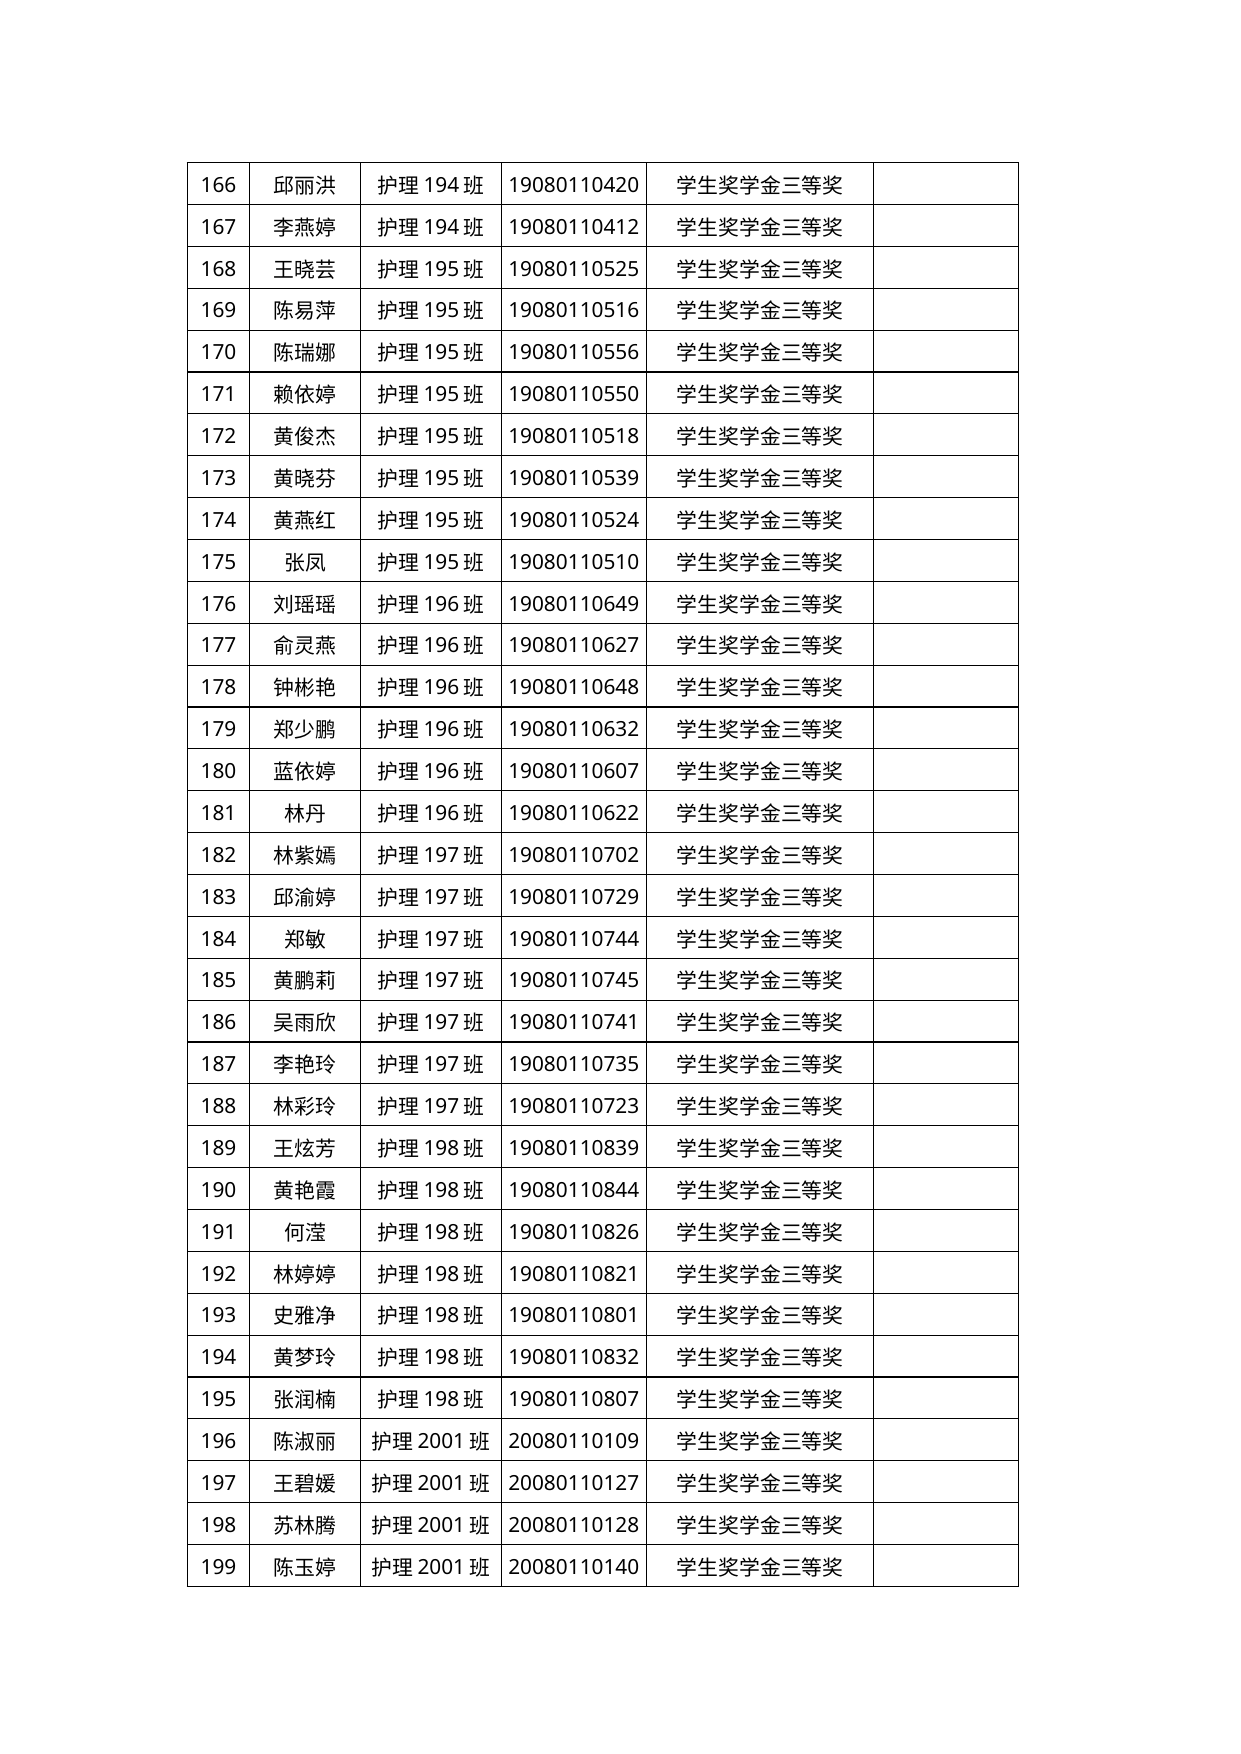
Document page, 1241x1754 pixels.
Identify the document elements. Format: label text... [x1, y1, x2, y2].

table_cell 赖依婷 [250, 373, 360, 413]
table_cell 20080110109 [502, 1419, 646, 1460]
table_cell 19080110649 [502, 582, 646, 623]
table_cell 学生奖学金三等奖 [647, 289, 873, 329]
table_cell 19080110632 [502, 708, 646, 748]
table_cell [874, 582, 1018, 623]
table_cell 学生奖学金三等奖 [647, 498, 873, 539]
table_cell 188 [188, 1084, 249, 1125]
table_cell 19080110801 [502, 1294, 646, 1334]
table_cell 学生奖学金三等奖 [647, 1168, 873, 1209]
table_cell 邱渝婷 [250, 875, 360, 916]
table_cell 173 [188, 456, 249, 497]
table_cell 邱丽洪 [250, 163, 360, 204]
table_cell 护理198班 [361, 1252, 501, 1293]
table_cell 学生奖学金三等奖 [647, 1461, 873, 1502]
table_cell 护理195班 [361, 456, 501, 497]
table_cell 19080110839 [502, 1126, 646, 1167]
table_cell [874, 791, 1018, 832]
table_cell 19080110525 [502, 247, 646, 288]
table_cell 护理195班 [361, 540, 501, 581]
table_cell 护理198班 [361, 1126, 501, 1167]
table_cell 19080110735 [502, 1043, 646, 1083]
table_cell 197 [188, 1461, 249, 1502]
table_cell 195 [188, 1378, 249, 1418]
table_cell 李燕婷 [250, 205, 360, 246]
table_cell 19080110744 [502, 917, 646, 958]
table_cell 学生奖学金三等奖 [647, 247, 873, 288]
table_cell 学生奖学金三等奖 [647, 414, 873, 455]
table_cell 190 [188, 1168, 249, 1209]
table_cell 学生奖学金三等奖 [647, 1210, 873, 1251]
table_cell [874, 1252, 1018, 1293]
table_cell 学生奖学金三等奖 [647, 749, 873, 790]
table_cell 护理195班 [361, 414, 501, 455]
table_cell 学生奖学金三等奖 [647, 959, 873, 999]
table_cell 何滢 [250, 1210, 360, 1251]
table_cell 王晓芸 [250, 247, 360, 288]
table_cell 20080110128 [502, 1503, 646, 1544]
table_cell 陈淑丽 [250, 1419, 360, 1460]
table_cell 199 [188, 1545, 249, 1586]
table_cell [874, 1126, 1018, 1167]
table_cell 黄燕红 [250, 498, 360, 539]
table_cell 护理196班 [361, 624, 501, 664]
table_cell [874, 1043, 1018, 1083]
table_cell 钟彬艳 [250, 666, 360, 706]
table_cell [874, 1084, 1018, 1125]
table_cell 王碧媛 [250, 1461, 360, 1502]
table_cell 陈瑞娜 [250, 331, 360, 371]
table_cell 19080110844 [502, 1168, 646, 1209]
table_cell 陈玉婷 [250, 1545, 360, 1586]
table_cell 护理196班 [361, 749, 501, 790]
table_cell 护理197班 [361, 1043, 501, 1083]
table_cell 护理198班 [361, 1210, 501, 1251]
table_cell 19080110539 [502, 456, 646, 497]
table_cell 171 [188, 373, 249, 413]
table_cell 护理195班 [361, 373, 501, 413]
table_cell 19080110550 [502, 373, 646, 413]
table_cell [874, 540, 1018, 581]
table_cell [874, 247, 1018, 288]
table_cell 俞灵燕 [250, 624, 360, 664]
table_cell [874, 749, 1018, 790]
table_cell [874, 666, 1018, 706]
table_cell 169 [188, 289, 249, 329]
table_cell 护理194班 [361, 205, 501, 246]
table_cell 20080110127 [502, 1461, 646, 1502]
table_cell 19080110556 [502, 331, 646, 371]
table_cell 张凤 [250, 540, 360, 581]
table_cell [874, 1545, 1018, 1586]
table_cell 学生奖学金三等奖 [647, 1084, 873, 1125]
table_cell 护理197班 [361, 875, 501, 916]
table_cell 学生奖学金三等奖 [647, 1294, 873, 1334]
table_cell 19080110420 [502, 163, 646, 204]
table_cell 郑少鹏 [250, 708, 360, 748]
table_cell [874, 163, 1018, 204]
table_cell 郑敏 [250, 917, 360, 958]
table_cell 护理196班 [361, 666, 501, 706]
table_cell 178 [188, 666, 249, 706]
table_cell 167 [188, 205, 249, 246]
table_cell [874, 708, 1018, 748]
table_cell 166 [188, 163, 249, 204]
table_cell [874, 1168, 1018, 1209]
table_cell 护理196班 [361, 708, 501, 748]
table_cell [874, 205, 1018, 246]
table_cell 护理196班 [361, 582, 501, 623]
table_cell 黄梦玲 [250, 1336, 360, 1376]
table_cell 学生奖学金三等奖 [647, 791, 873, 832]
table_cell 19080110741 [502, 1001, 646, 1041]
table_cell 19080110516 [502, 289, 646, 329]
table_cell 黄晓芬 [250, 456, 360, 497]
table_cell 林婷婷 [250, 1252, 360, 1293]
table_cell 学生奖学金三等奖 [647, 331, 873, 371]
table_cell [874, 833, 1018, 874]
table_cell 护理195班 [361, 331, 501, 371]
table_cell 175 [188, 540, 249, 581]
table_cell 护理197班 [361, 959, 501, 999]
table_cell 185 [188, 959, 249, 999]
table_cell 学生奖学金三等奖 [647, 1419, 873, 1460]
table_cell 186 [188, 1001, 249, 1041]
table_cell 张润楠 [250, 1378, 360, 1418]
table_cell 黄俊杰 [250, 414, 360, 455]
table_cell 学生奖学金三等奖 [647, 163, 873, 204]
table_cell 19080110412 [502, 205, 646, 246]
table_cell 181 [188, 791, 249, 832]
table_cell 172 [188, 414, 249, 455]
table_cell 182 [188, 833, 249, 874]
table_cell 史雅净 [250, 1294, 360, 1334]
table_cell [874, 1210, 1018, 1251]
table_cell 蓝依婷 [250, 749, 360, 790]
table_cell [874, 624, 1018, 664]
table_cell 学生奖学金三等奖 [647, 1378, 873, 1418]
table_cell 学生奖学金三等奖 [647, 708, 873, 748]
table_cell 19080110807 [502, 1378, 646, 1418]
table_cell [874, 456, 1018, 497]
table_cell 19080110627 [502, 624, 646, 664]
table_cell [874, 917, 1018, 958]
table_cell 学生奖学金三等奖 [647, 917, 873, 958]
table_cell 学生奖学金三等奖 [647, 540, 873, 581]
table_cell 护理196班 [361, 791, 501, 832]
table_cell 19080110745 [502, 959, 646, 999]
table_cell 学生奖学金三等奖 [647, 1043, 873, 1083]
table_cell 黄艳霞 [250, 1168, 360, 1209]
table_cell [874, 289, 1018, 329]
table_cell 护理197班 [361, 917, 501, 958]
table_cell 19080110832 [502, 1336, 646, 1376]
table_cell 19080110648 [502, 666, 646, 706]
table_cell 183 [188, 875, 249, 916]
table_cell 护理194班 [361, 163, 501, 204]
table_cell 苏林腾 [250, 1503, 360, 1544]
table_cell 学生奖学金三等奖 [647, 1503, 873, 1544]
table_cell 学生奖学金三等奖 [647, 666, 873, 706]
table_cell 学生奖学金三等奖 [647, 1252, 873, 1293]
table_cell 19080110826 [502, 1210, 646, 1251]
table_cell [874, 331, 1018, 371]
table_cell 护理2001班 [361, 1545, 501, 1586]
table_cell 168 [188, 247, 249, 288]
table_cell 196 [188, 1419, 249, 1460]
table_cell 护理2001班 [361, 1461, 501, 1502]
table_cell [874, 414, 1018, 455]
table_cell 林紫嫣 [250, 833, 360, 874]
table_cell 黄鹏莉 [250, 959, 360, 999]
table_cell 19080110729 [502, 875, 646, 916]
table_cell 陈易萍 [250, 289, 360, 329]
table_cell 护理195班 [361, 498, 501, 539]
table_cell 19080110510 [502, 540, 646, 581]
table_cell 192 [188, 1252, 249, 1293]
table_cell 吴雨欣 [250, 1001, 360, 1041]
table_cell 林丹 [250, 791, 360, 832]
table_cell 19080110607 [502, 749, 646, 790]
table_cell 王炫芳 [250, 1126, 360, 1167]
table_cell 19080110622 [502, 791, 646, 832]
table_cell [874, 959, 1018, 999]
table_cell 学生奖学金三等奖 [647, 205, 873, 246]
table_cell [874, 1001, 1018, 1041]
table_cell 19080110723 [502, 1084, 646, 1125]
table_cell 学生奖学金三等奖 [647, 582, 873, 623]
table_cell 184 [188, 917, 249, 958]
table_cell [874, 1294, 1018, 1334]
table_cell [874, 1461, 1018, 1502]
table_cell [874, 1503, 1018, 1544]
table_cell 19080110518 [502, 414, 646, 455]
table_cell 林彩玲 [250, 1084, 360, 1125]
table_cell 护理197班 [361, 833, 501, 874]
table_cell [874, 1336, 1018, 1376]
table_cell 护理198班 [361, 1378, 501, 1418]
table_cell 198 [188, 1503, 249, 1544]
table_cell [874, 498, 1018, 539]
table_cell 学生奖学金三等奖 [647, 1336, 873, 1376]
table_cell 护理197班 [361, 1001, 501, 1041]
table_cell 护理198班 [361, 1168, 501, 1209]
table_cell 19080110702 [502, 833, 646, 874]
table_cell 20080110140 [502, 1545, 646, 1586]
table_cell [874, 373, 1018, 413]
table_cell 191 [188, 1210, 249, 1251]
table_cell 学生奖学金三等奖 [647, 875, 873, 916]
table_cell 刘瑶瑶 [250, 582, 360, 623]
table_cell 学生奖学金三等奖 [647, 373, 873, 413]
table_cell 19080110821 [502, 1252, 646, 1293]
table_cell 189 [188, 1126, 249, 1167]
table_cell 护理195班 [361, 289, 501, 329]
table_cell 护理2001班 [361, 1503, 501, 1544]
table_cell 187 [188, 1043, 249, 1083]
table_cell 学生奖学金三等奖 [647, 833, 873, 874]
table_cell [874, 1378, 1018, 1418]
table_cell 学生奖学金三等奖 [647, 624, 873, 664]
table_cell 李艳玲 [250, 1043, 360, 1083]
table_cell 护理198班 [361, 1336, 501, 1376]
table_cell [874, 875, 1018, 916]
table_cell 193 [188, 1294, 249, 1334]
table_cell 学生奖学金三等奖 [647, 456, 873, 497]
table_cell 19080110524 [502, 498, 646, 539]
table_cell 护理198班 [361, 1294, 501, 1334]
table_cell 177 [188, 624, 249, 664]
table_cell 学生奖学金三等奖 [647, 1001, 873, 1041]
table_cell [874, 1419, 1018, 1460]
table_cell 174 [188, 498, 249, 539]
table_cell 学生奖学金三等奖 [647, 1545, 873, 1586]
table_cell 护理2001班 [361, 1419, 501, 1460]
table_cell 学生奖学金三等奖 [647, 1126, 873, 1167]
table_cell 180 [188, 749, 249, 790]
table_cell 176 [188, 582, 249, 623]
table_cell 170 [188, 331, 249, 371]
table_cell 护理197班 [361, 1084, 501, 1125]
table_cell 179 [188, 708, 249, 748]
table_cell 护理195班 [361, 247, 501, 288]
table_cell 194 [188, 1336, 249, 1376]
